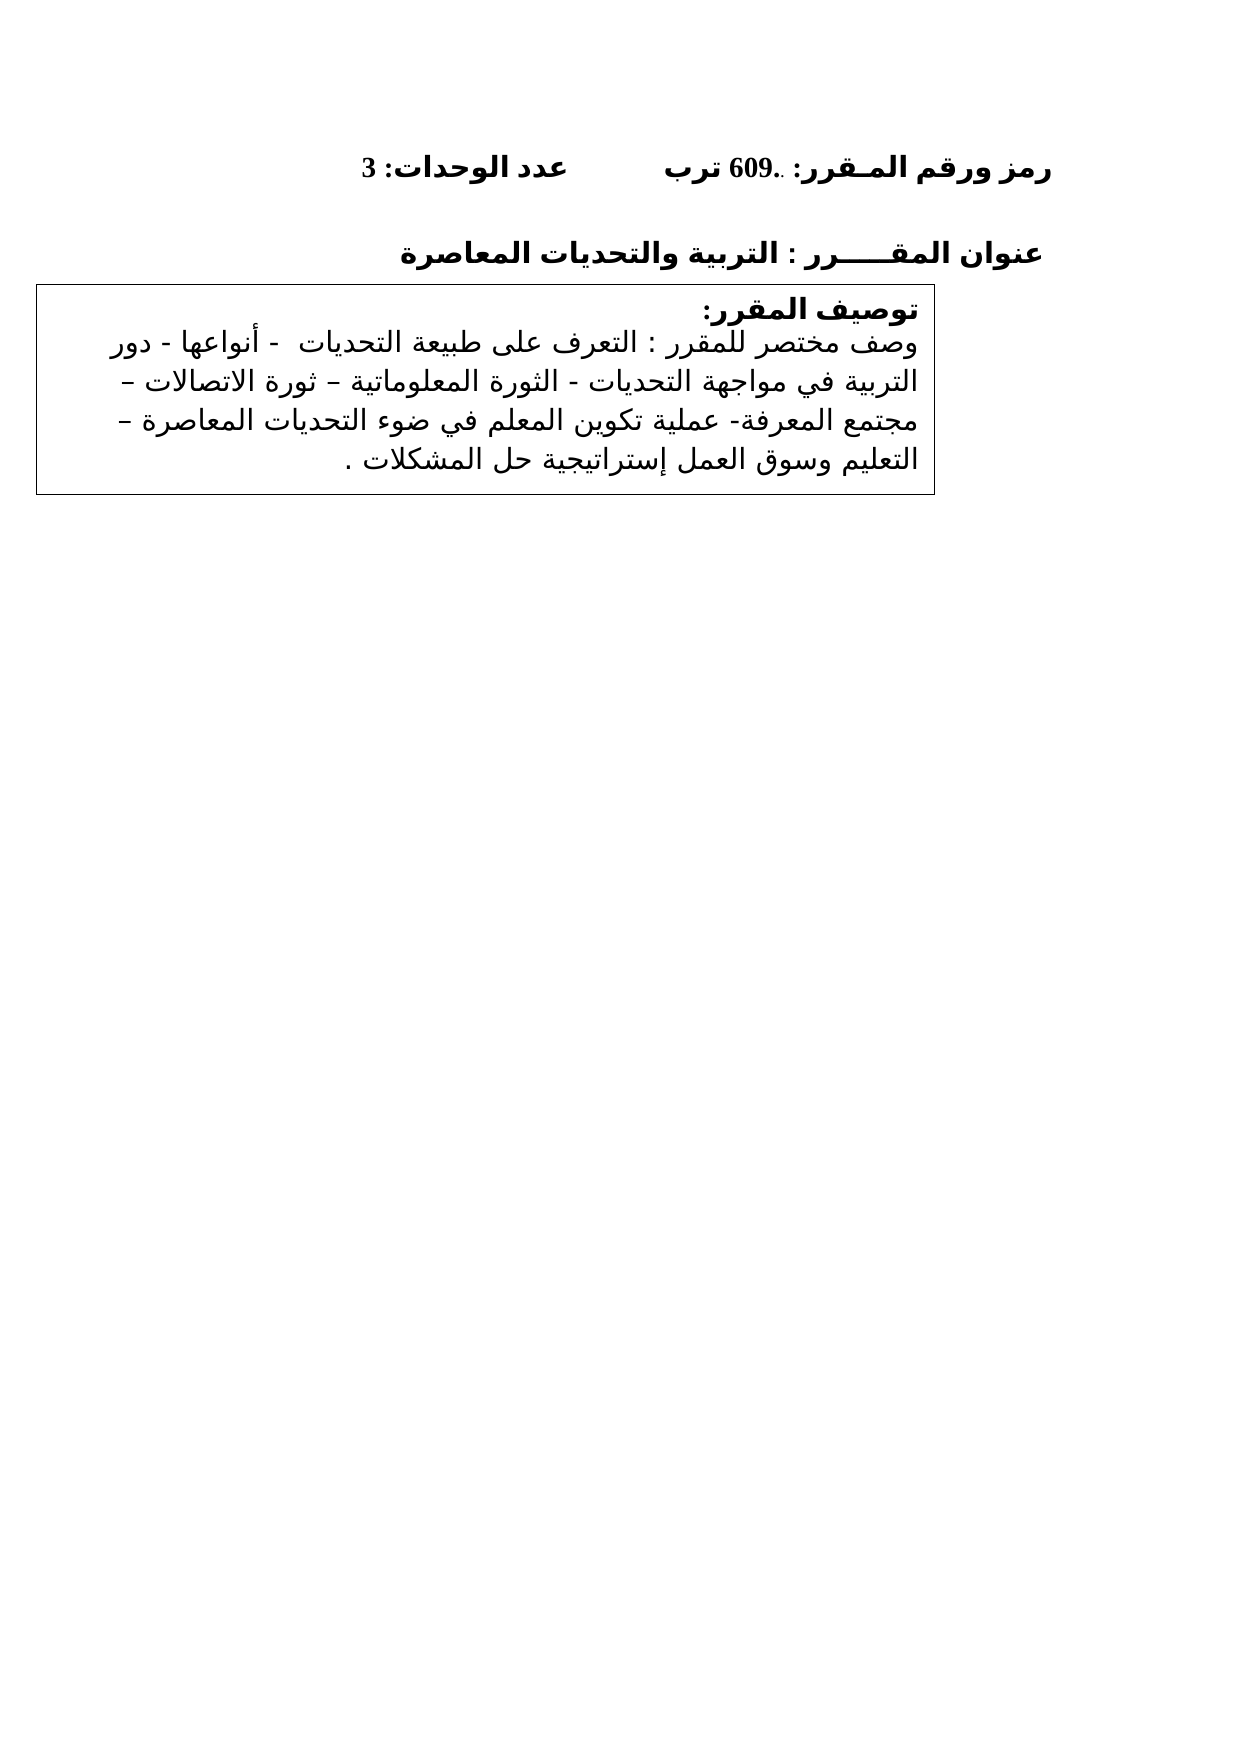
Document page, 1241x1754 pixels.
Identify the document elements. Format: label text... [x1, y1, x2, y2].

subtitle رمز ورقم المـقرر: ..609 ترب عدد الوحدات: 3 [187, 150, 1053, 183]
text عنوان المقـــــرر : التربية والتحديات المعاصرة [187, 237, 1053, 270]
